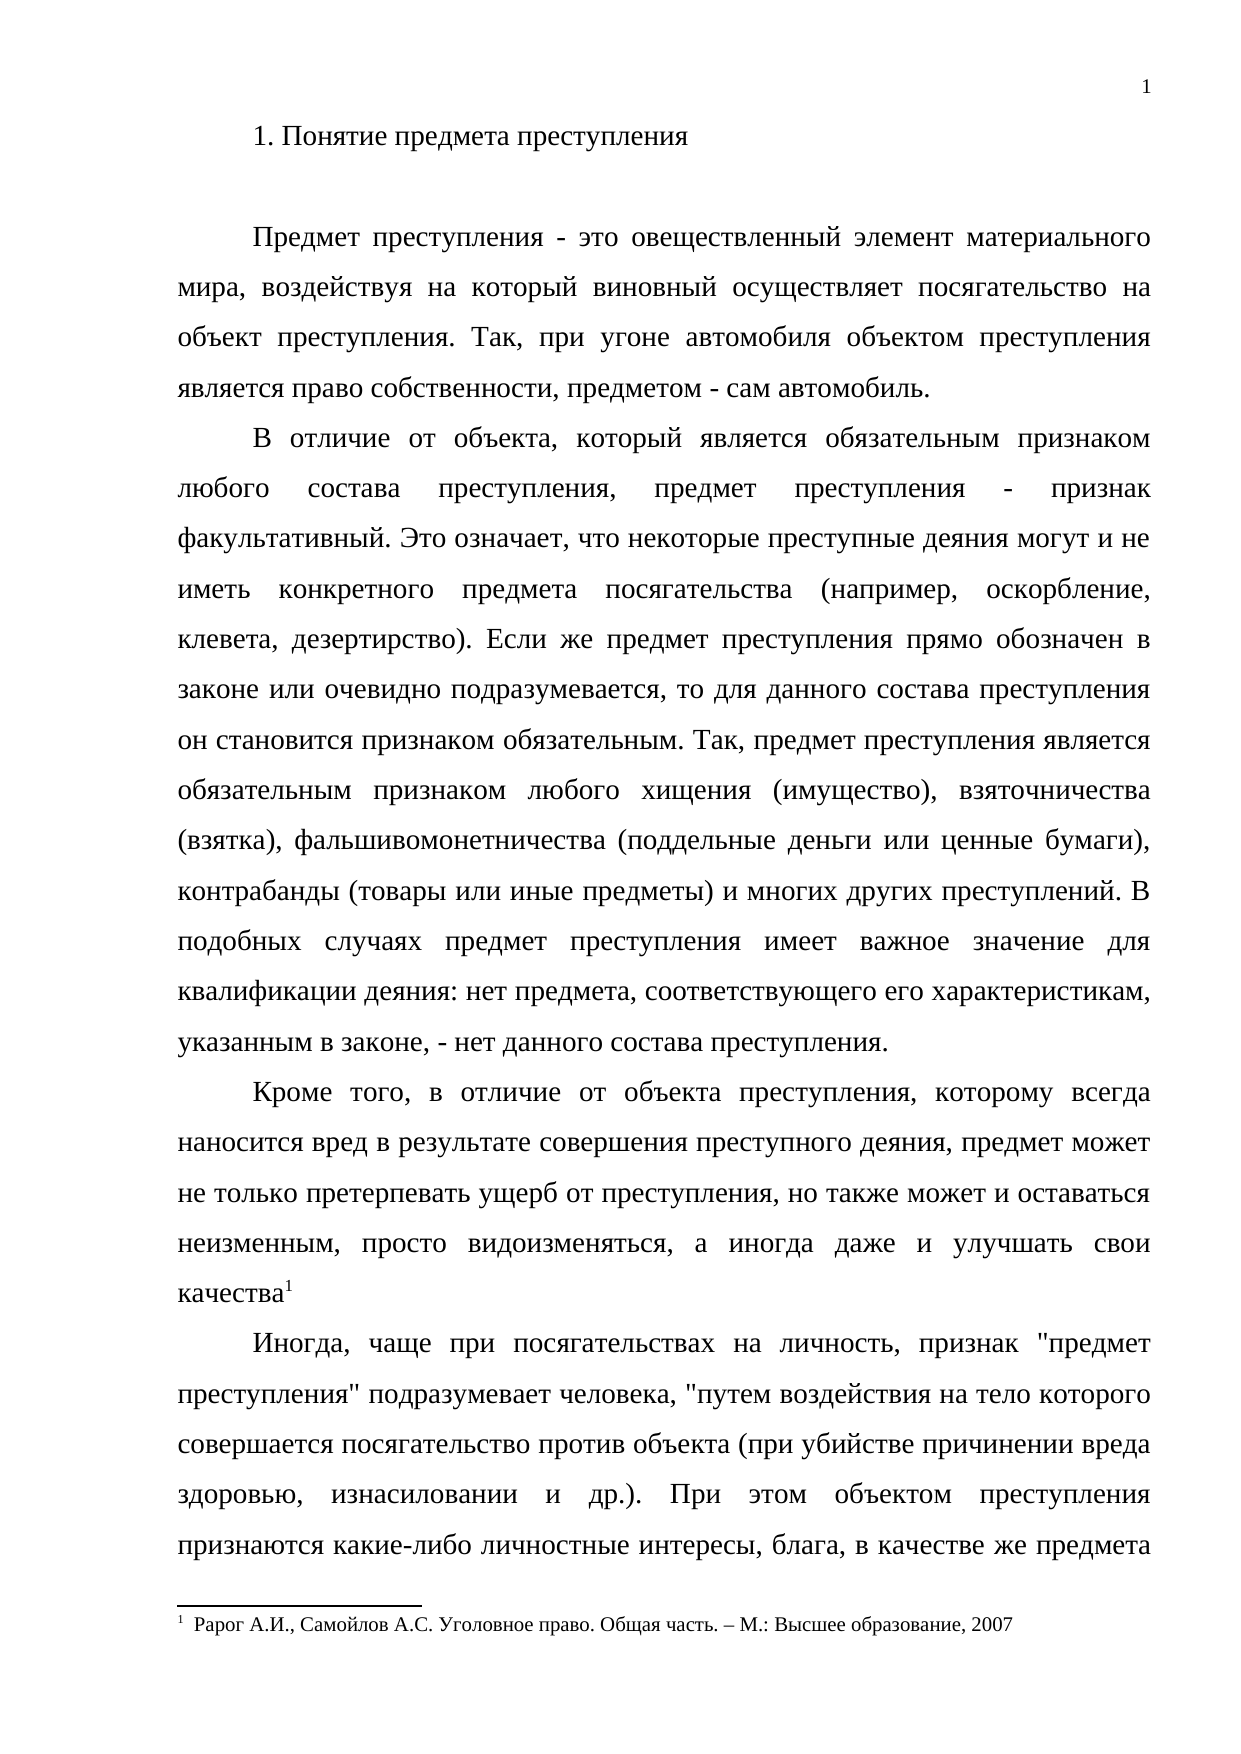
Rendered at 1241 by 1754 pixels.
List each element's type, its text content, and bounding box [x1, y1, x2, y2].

text В отличие от объекта, который является обязательным признаком любого состава преступления, предмет преступления - признак факультативный. Это означает, что некоторые преступные деяния могут и не иметь конкретного предмета посягательства (например, оскорбление, клевета, дезертирство). Если же предмет преступления прямо обозначен в законе или очевидно подразумевается, то для данного состава преступления он становится признаком обязательным. Так, предмет преступления является обязательным признаком любого хищения (имущество), взяточничества (взятка), фальшивомонетничества (поддельные деньги или ценные бумаги), контрабанды (товары или иные предметы) и многих других преступлений. В подобных случаях предмет преступления имеет важное значение для квалификации деяния: нет предмета, соответствующего его характеристикам, указанным в законе, - нет данного состава преступления. [177, 420, 1152, 1057]
text Кроме того, в отличие от объекта преступления, которому всегда наносится вред в результате совершения преступного деяния, предмет может не только претерпевать ущерб от преступления, но также может и оставаться неизменным, просто видоизменяться, а иногда даже и улучшать свои качества [177, 1074, 1152, 1309]
text Предмет преступления - это овеществленный элемент материального мира, воздействуя на который виновный осуществляет посягательство на объект преступления. Так, при угоне автомобиля объектом преступления является право собственности, предметом - сам автомобиль. [177, 219, 1152, 403]
text 1. Понятие предмета преступления [177, 118, 1152, 152]
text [177, 1326, 1152, 1560]
